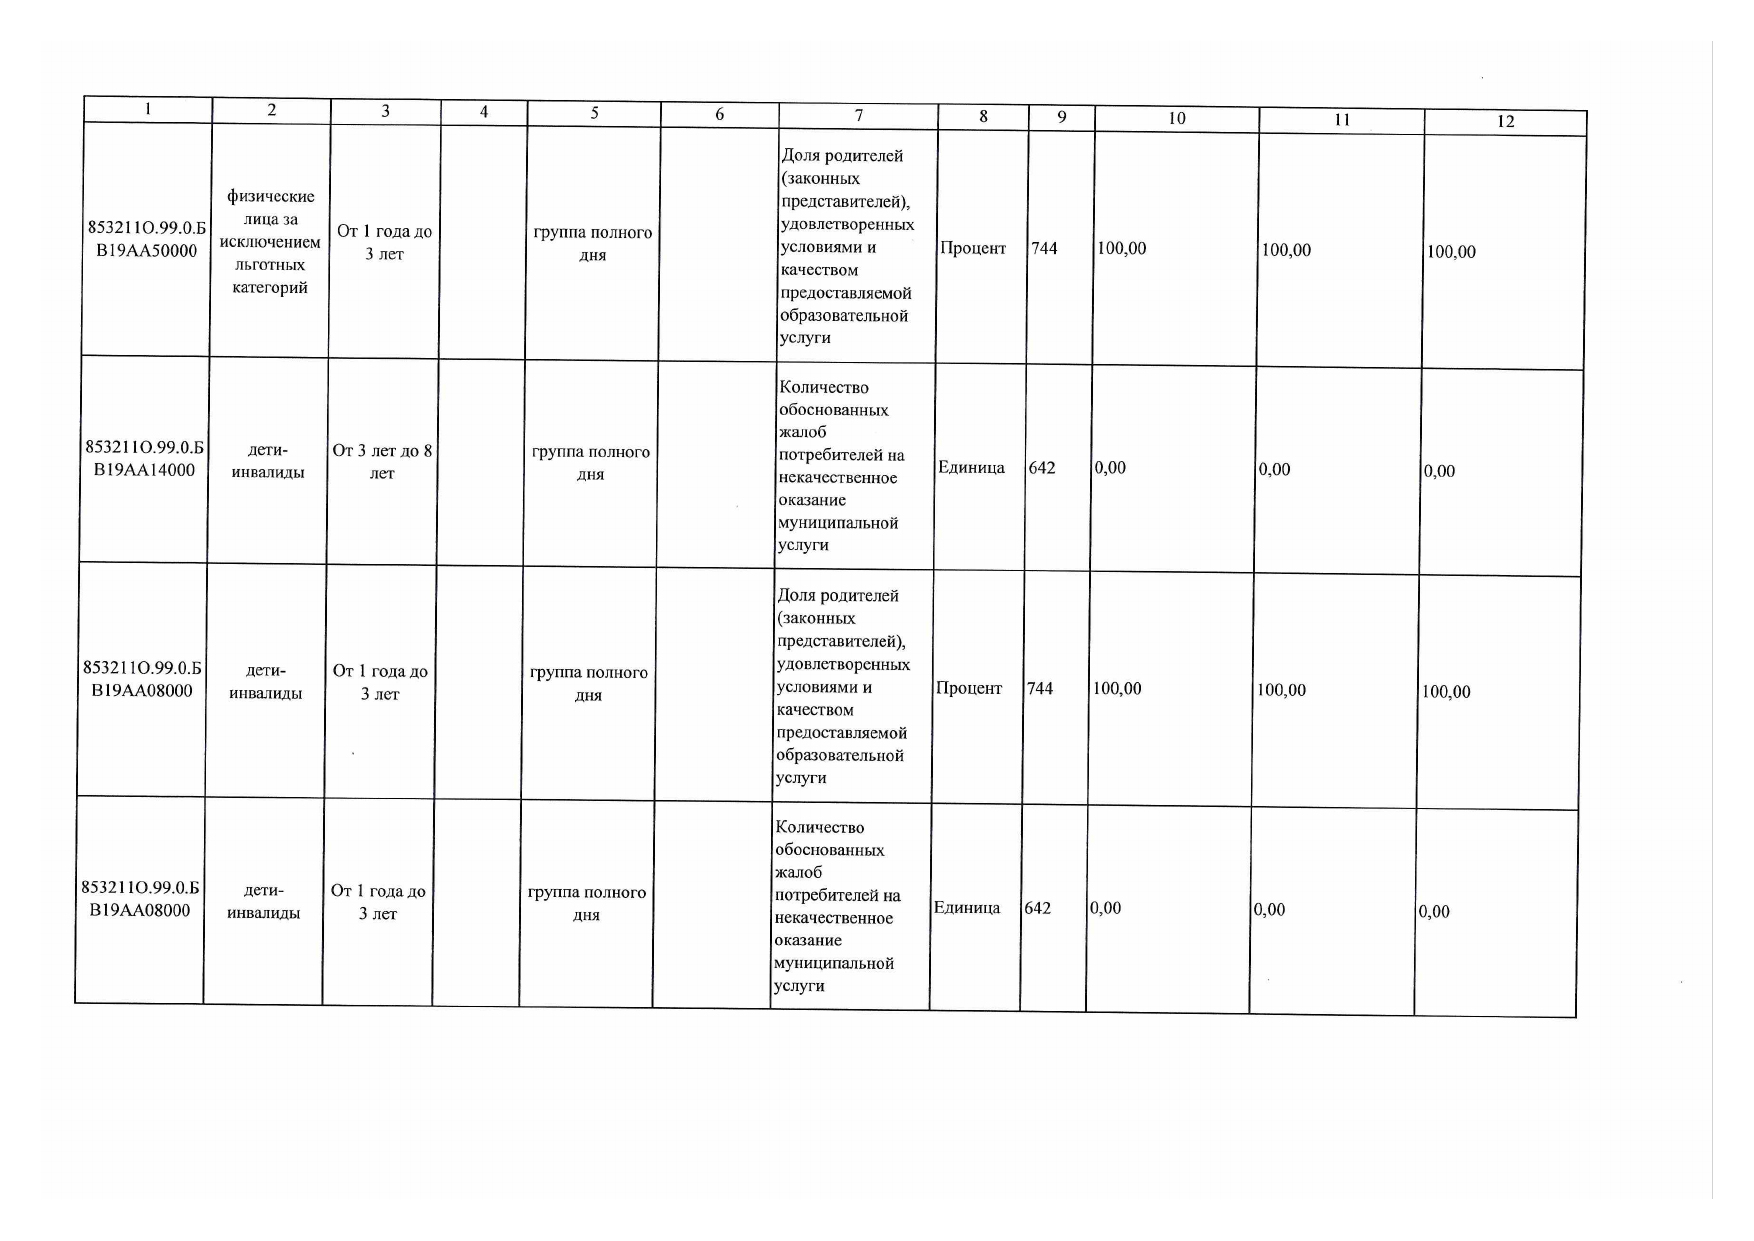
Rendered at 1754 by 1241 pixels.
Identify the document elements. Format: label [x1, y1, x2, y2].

picture [41, 41, 1713, 1199]
